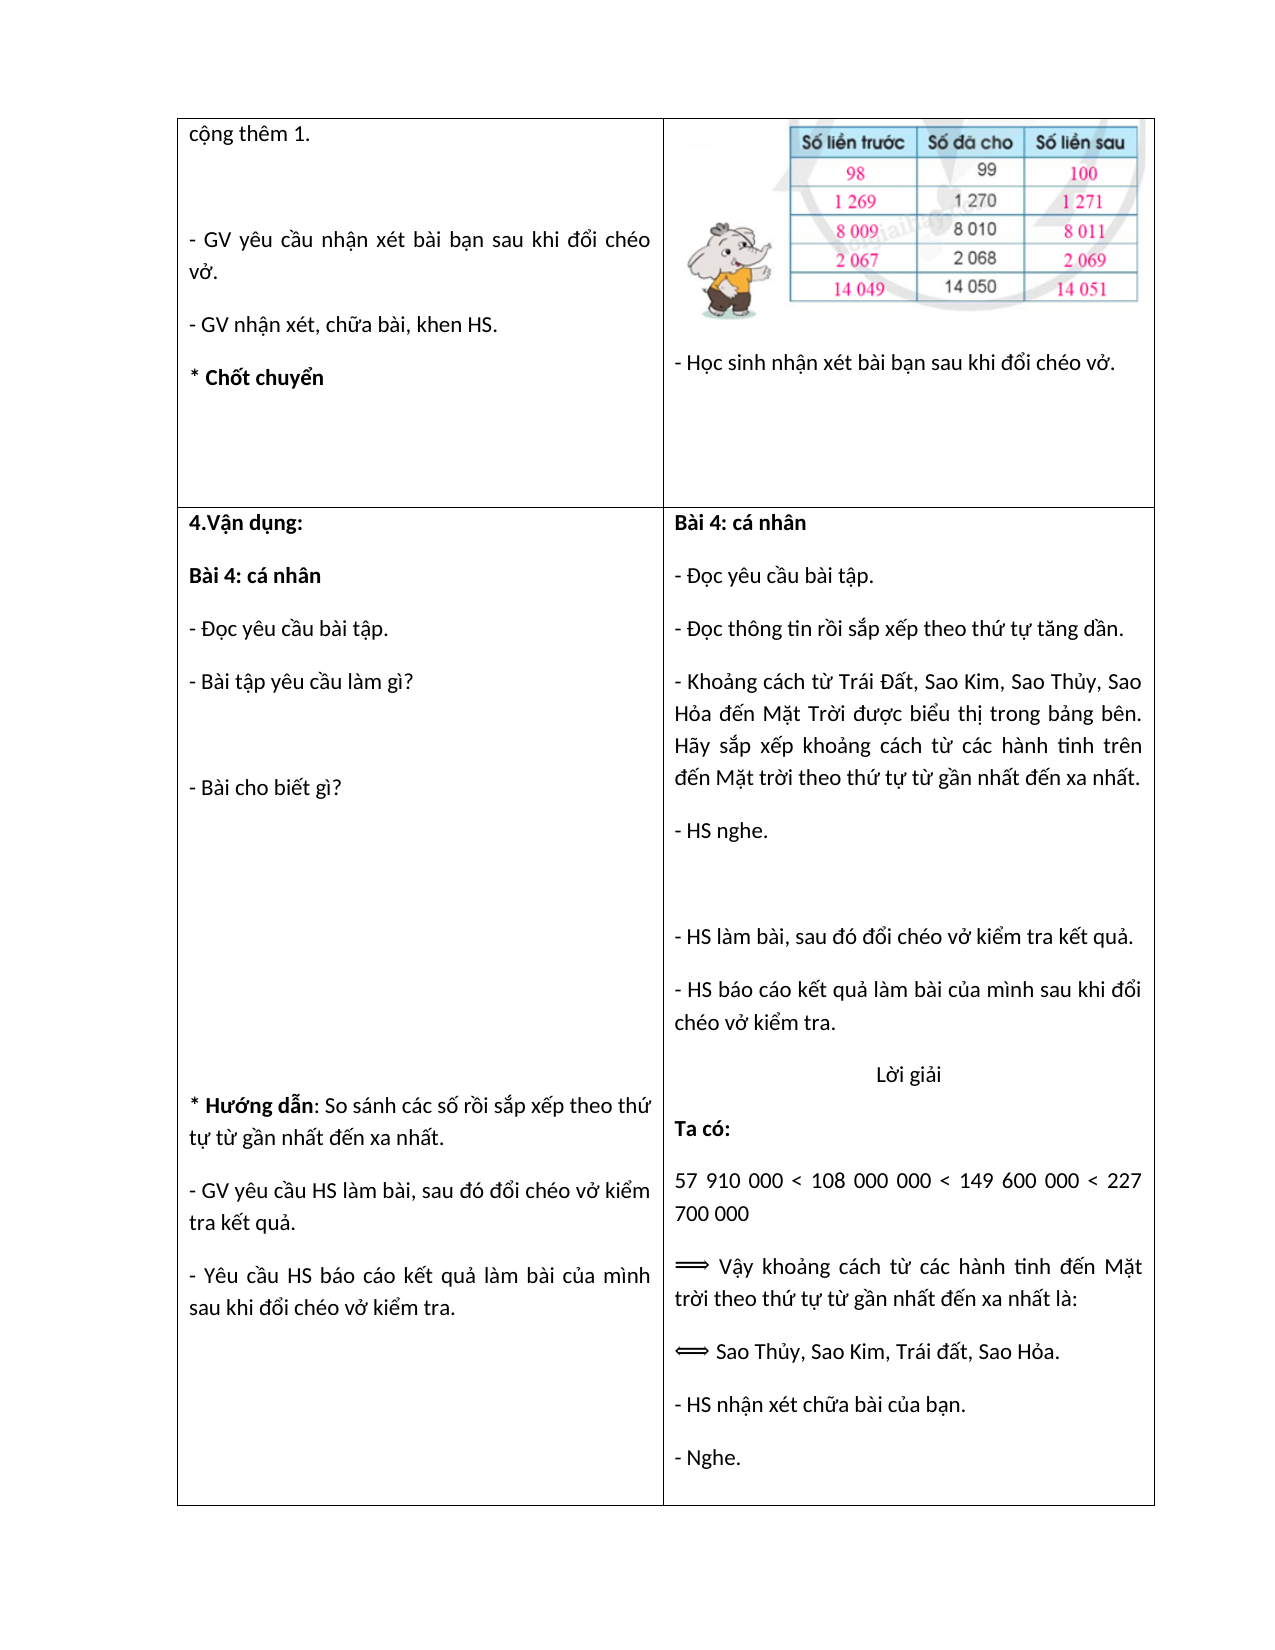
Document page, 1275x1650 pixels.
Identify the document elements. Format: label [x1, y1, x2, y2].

table_cell [664, 508, 1154, 1505]
table_cell [178, 119, 663, 507]
table_cell [178, 508, 663, 1505]
picture [674, 119, 1146, 323]
table_cell [664, 119, 1154, 507]
